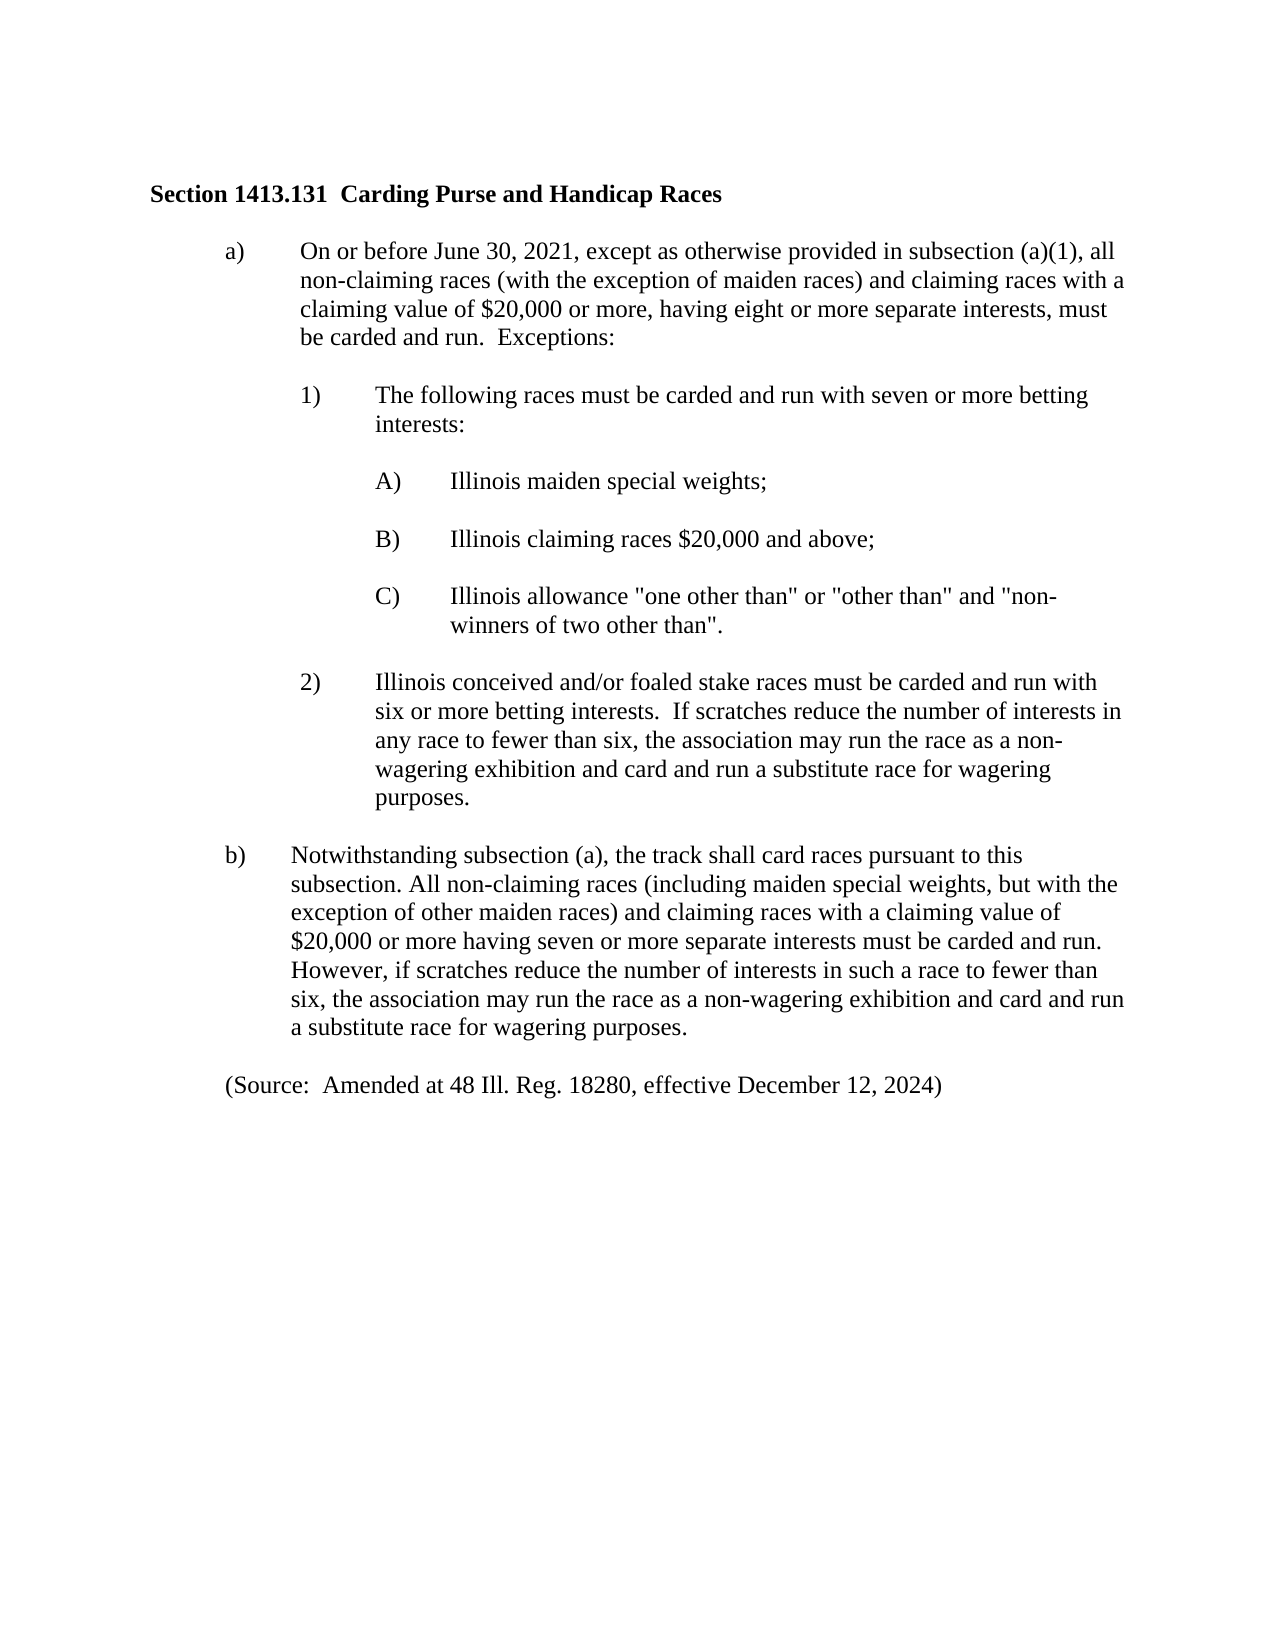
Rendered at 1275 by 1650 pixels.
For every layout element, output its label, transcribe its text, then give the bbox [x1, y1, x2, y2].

text (Source: Amended at 48 Ill. Reg. 18280, effective December 12, 2024) [225, 1070, 1125, 1099]
text 2) Illinois conceived and/or foaled stake races must be carded and run with six or more betting interests. If scratches reduce the number of interests in any race to fewer than six, the association may run the race as a non-wagering exhibition and card and run a substitute race for wagering purposes. [300, 667, 1125, 811]
text Section 1413.131 Carding Purse and Handicap Races [150, 179, 1125, 207]
text a) On or before June 30, 2021, except as otherwise provided in subsection (a)(1), all non-claiming races (with the exception of maiden races) and claiming races with a claiming value of $20,000 or more, having eight or more separate interests, must be carded and run. Exceptions: [225, 236, 1125, 351]
text A) Illinois maiden special weights; [300, 466, 1125, 495]
text 1) The following races must be carded and run with seven or more betting interests: [300, 380, 1125, 437]
text b) Notwithstanding subsection (a), the track shall card races pursuant to this subsection. All non-claiming races (including maiden special weights, but with the exception of other maiden races) and claiming races with a claiming value of $20,000 or more having seven or more separate interests must be carded and run. However, if scratches reduce the number of interests in such a race to fewer than six, the association may run the race as a non-wagering exhibition and card and run a substitute race for wagering purposes. [225, 840, 1125, 1041]
text C) Illinois allowance "one other than" or "other than" and "non-winners of two other than". [375, 581, 1125, 639]
text B) Illinois claiming races $20,000 and above; [300, 524, 1125, 552]
